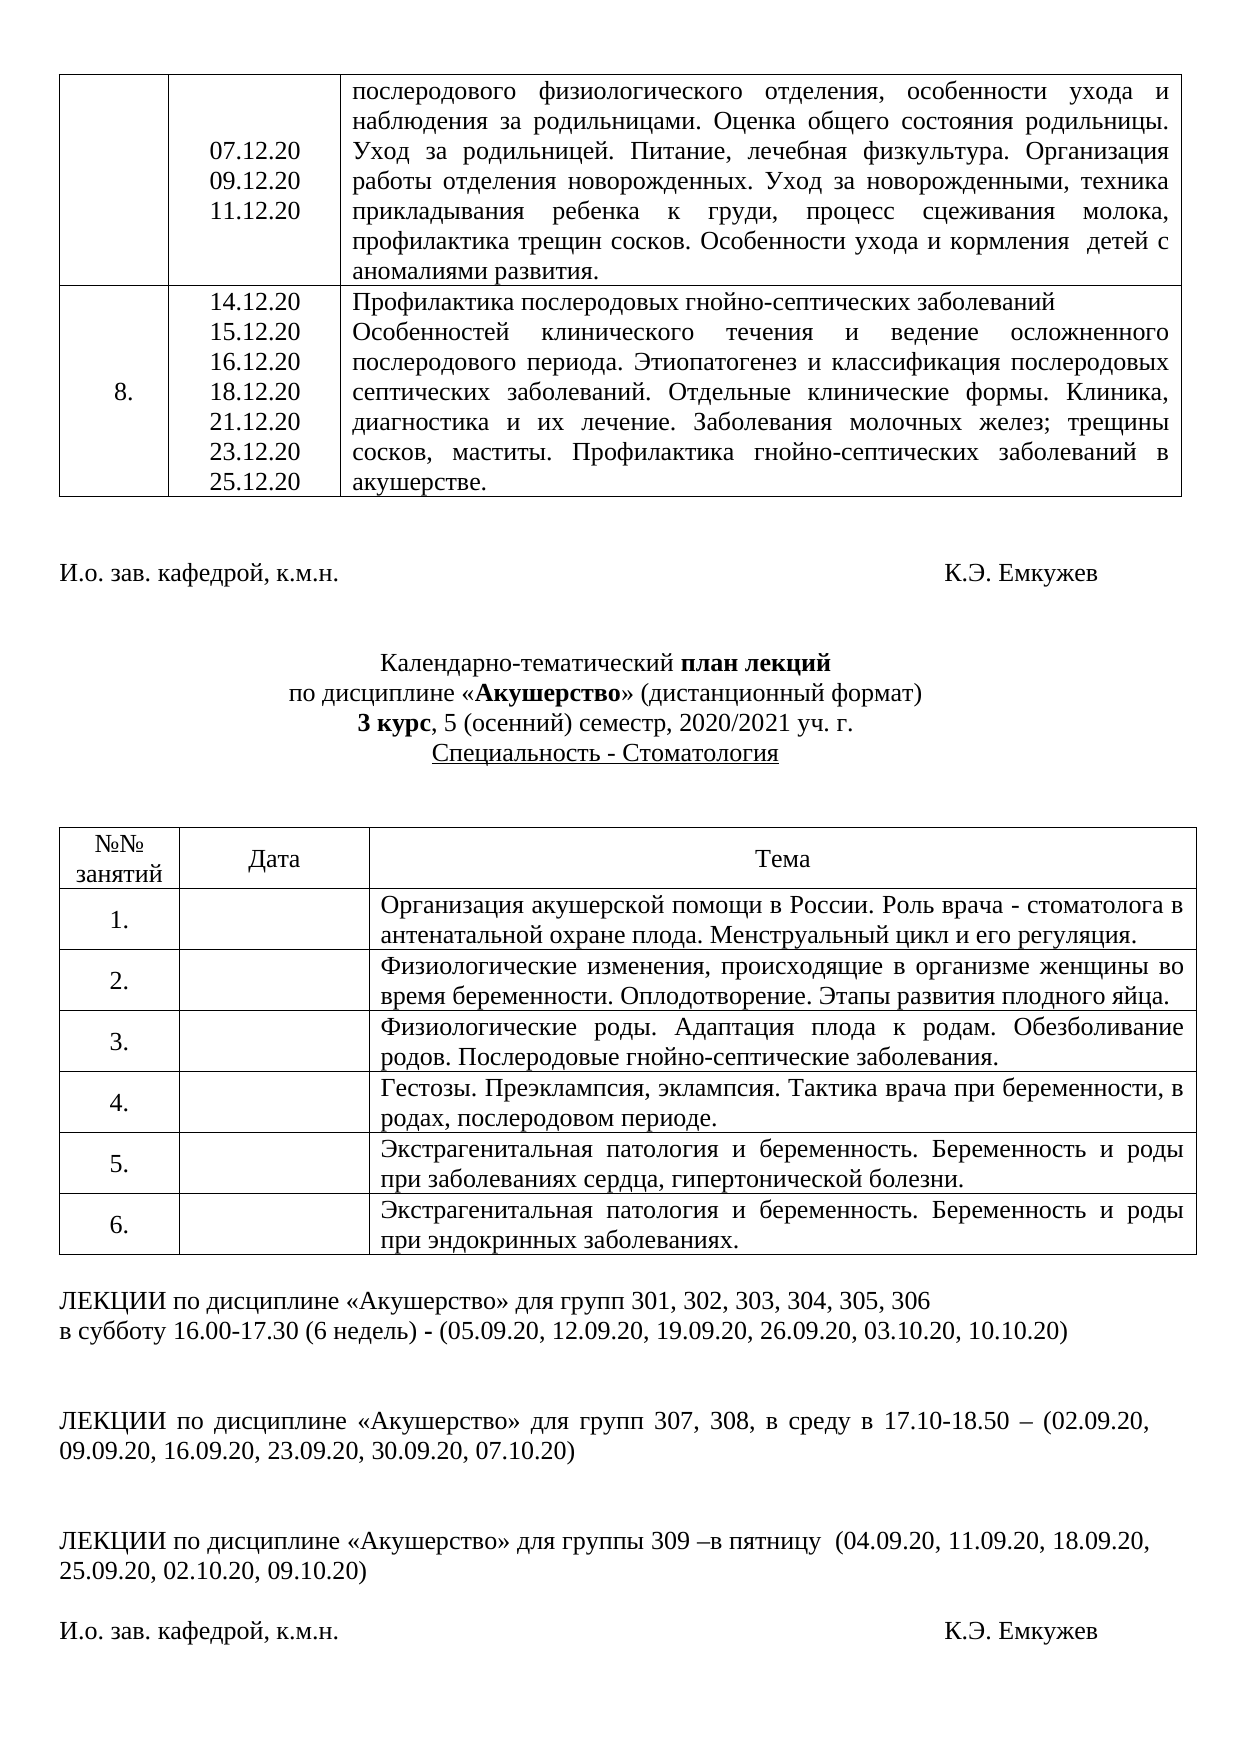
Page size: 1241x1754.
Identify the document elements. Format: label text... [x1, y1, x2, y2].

table_cell [180, 1194, 369, 1254]
table_cell 2. [60, 950, 179, 1010]
table_cell [180, 1133, 369, 1193]
table_cell 5. [60, 1133, 179, 1193]
table_header Тема [370, 828, 1196, 888]
table_cell [180, 1011, 369, 1071]
table_cell [60, 75, 168, 285]
text Календарно-тематический план лекций [59, 647, 1152, 677]
table_cell 6. [60, 1194, 179, 1254]
table_cell 1. [60, 889, 179, 949]
text ЛЕКЦИИ по дисциплине «Акушерство» для группы 309 –в пятницу (04.09.20, 11.09.20, 18.09.20, 25.09.20, 02.10.20, 09.10.20) [59, 1525, 1152, 1585]
table_cell Экстрагенитальная патология и беременность. Беременность и роды при заболеваниях сердца, гипертонической болезни. [370, 1133, 1196, 1193]
text И.о. зав. кафедрой, к.м.н. К.Э. Емкужев [59, 1615, 1152, 1645]
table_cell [341, 75, 1181, 285]
table_cell Гестозы. Преэклампсия, эклампсия. Тактика врача при беременности, в родах, послеродовом периоде. [370, 1072, 1196, 1132]
table_cell 4. [60, 1072, 179, 1132]
table_cell 14.12.20 15.12.20 16.12.20 18.12.20 21.12.20 23.12.20 25.12.20 [169, 286, 340, 496]
table_cell [180, 1072, 369, 1132]
table_header Дата [180, 828, 369, 888]
table_cell Организация акушерской помощи в России. Роль врача - стоматолога в антенатальной охране плода. Менструальный цикл и его регуляция. [370, 889, 1196, 949]
table_cell Физиологические изменения, происходящие в организме женщины во время беременности. Оплодотворение. Этапы развития плодного яйца. [370, 950, 1196, 1010]
table_cell Профилактика послеродовых гнойно-септических заболеваний Особенностей клинического течения и ведение осложненного послеродового периода. Этиопатогенез и классификация послеродовых септических заболеваний. Отдельные клинические формы. Клиника, диагностика и их лечение. Заболевания молочных желез; трещины сосков, маститы. Профилактика гнойно-септических заболеваний в акушерстве. [341, 286, 1181, 496]
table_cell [169, 75, 340, 285]
text И.о. зав. кафедрой, к.м.н. К.Э. Емкужев [59, 557, 1152, 587]
table_cell Экстрагенитальная патология и беременность. Беременность и роды при эндокринных заболеваниях. [370, 1194, 1196, 1254]
text в субботу 16.00-17.30 (6 недель) - (05.09.20, 12.09.20, 19.09.20, 26.09.20, 03.10.20, 10.10.20) [59, 1315, 1152, 1345]
text по дисциплине «Акушерство» (дистанционный формат) [59, 677, 1152, 707]
table_cell Физиологические роды. Адаптация плода к родам. Обезболивание родов. Послеродовые гнойно-септические заболевания. [370, 1011, 1196, 1071]
text 3 курс, 5 (осенний) семестр, 2020/2021 уч. г. [59, 707, 1152, 737]
table_header №№ занятий [60, 828, 179, 888]
table_cell [180, 889, 369, 949]
text ЛЕКЦИИ по дисциплине «Акушерство» для групп 301, 302, 303, 304, 305, 306 [59, 1285, 1152, 1315]
text ЛЕКЦИИ по дисциплине «Акушерство» для групп 307, 308, в среду в 17.10-18.50 – (02.09.20, 09.09.20, 16.09.20, 23.09.20, 30.09.20, 07.10.20) [59, 1405, 1152, 1465]
table_cell [180, 950, 369, 1010]
table_cell [60, 286, 168, 496]
text Специальность - Стоматология [59, 737, 1152, 767]
table_cell 3. [60, 1011, 179, 1071]
